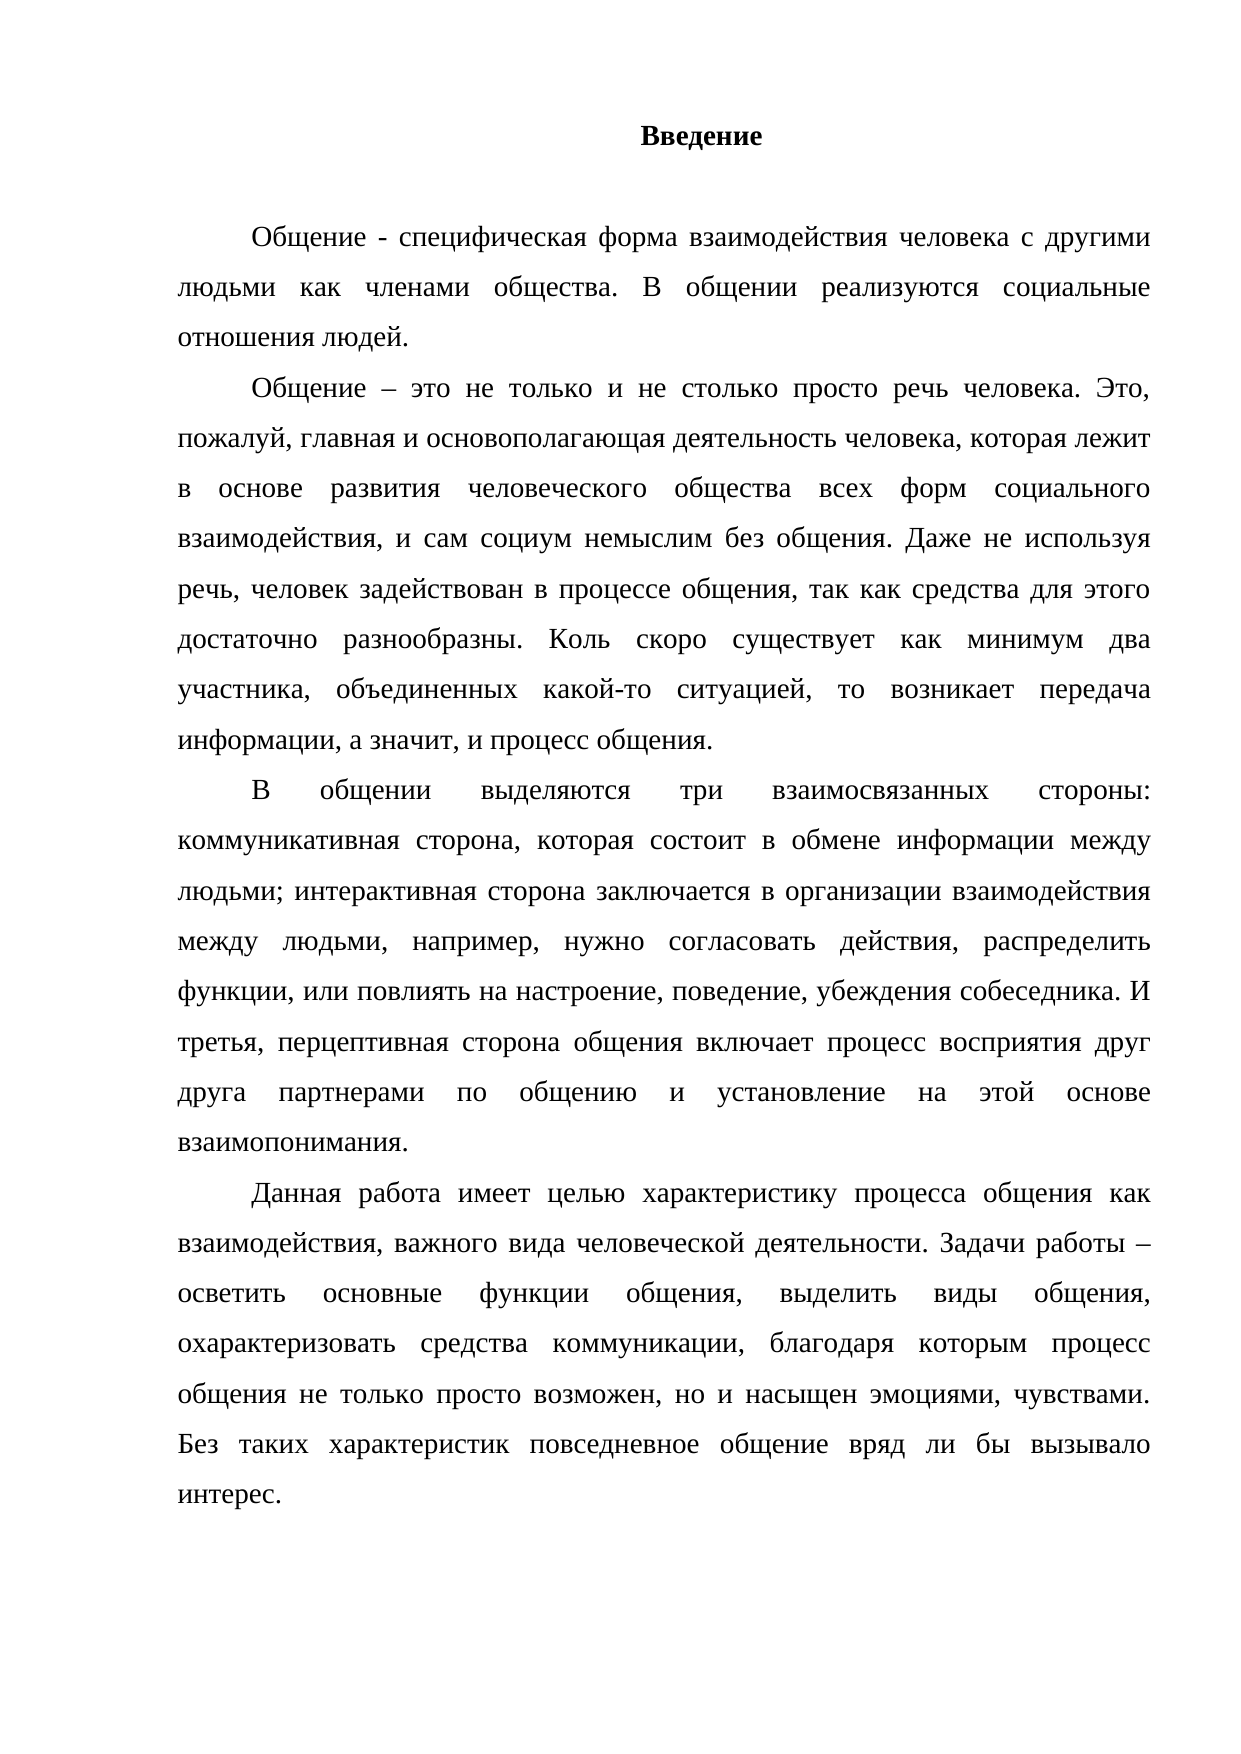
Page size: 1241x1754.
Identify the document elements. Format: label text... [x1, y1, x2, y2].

text Общение – это не только и не столько просто речь человека. Это, пожалуй, главная и основополагающая деятельность человека, которая лежит в основе развития человеческого общества всех форм социального взаимодействия, и сам социум немыслим без общения. Даже не используя речь, человек задействован в процессе общения, так как средства для этого достаточно разнообразны. Коль скоро существует как минимум два участника, объединенных какой-то ситуацией, то возникает передача информации, а значит, и процесс общения. [177, 370, 1152, 755]
text Общение - специфическая форма взаимодействия человека с другими людьми как членами общества. В общении реализуются социальные отношения людей. [177, 219, 1152, 353]
text Данная работа имеет целью характеристику процесса общения как взаимодействия, важного вида человеческой деятельности. Задачи работы – осветить основные функции общения, выделить виды общения, охарактеризовать средства коммуникации, благодаря которым процесс общения не только просто возможен, но и насыщен эмоциями, чувствами. Без таких характеристик повседневное общение вряд ли бы вызывало интерес. [177, 1175, 1152, 1510]
text В общении выделяются три взаимосвязанных стороны: коммуникативная сторона, которая состоит в обмене информации между людьми; интерактивная сторона заключается в организации взаимодействия между людьми, например, нужно согласовать действия, распределить функции, или повлиять на настроение, поведение, убеждения собеседника. И третья, перцептивная сторона общения включает процесс восприятия друг друга партнерами по общению и установление на этой основе взаимопонимания. [177, 772, 1152, 1158]
subtitle Введение [177, 118, 1152, 152]
